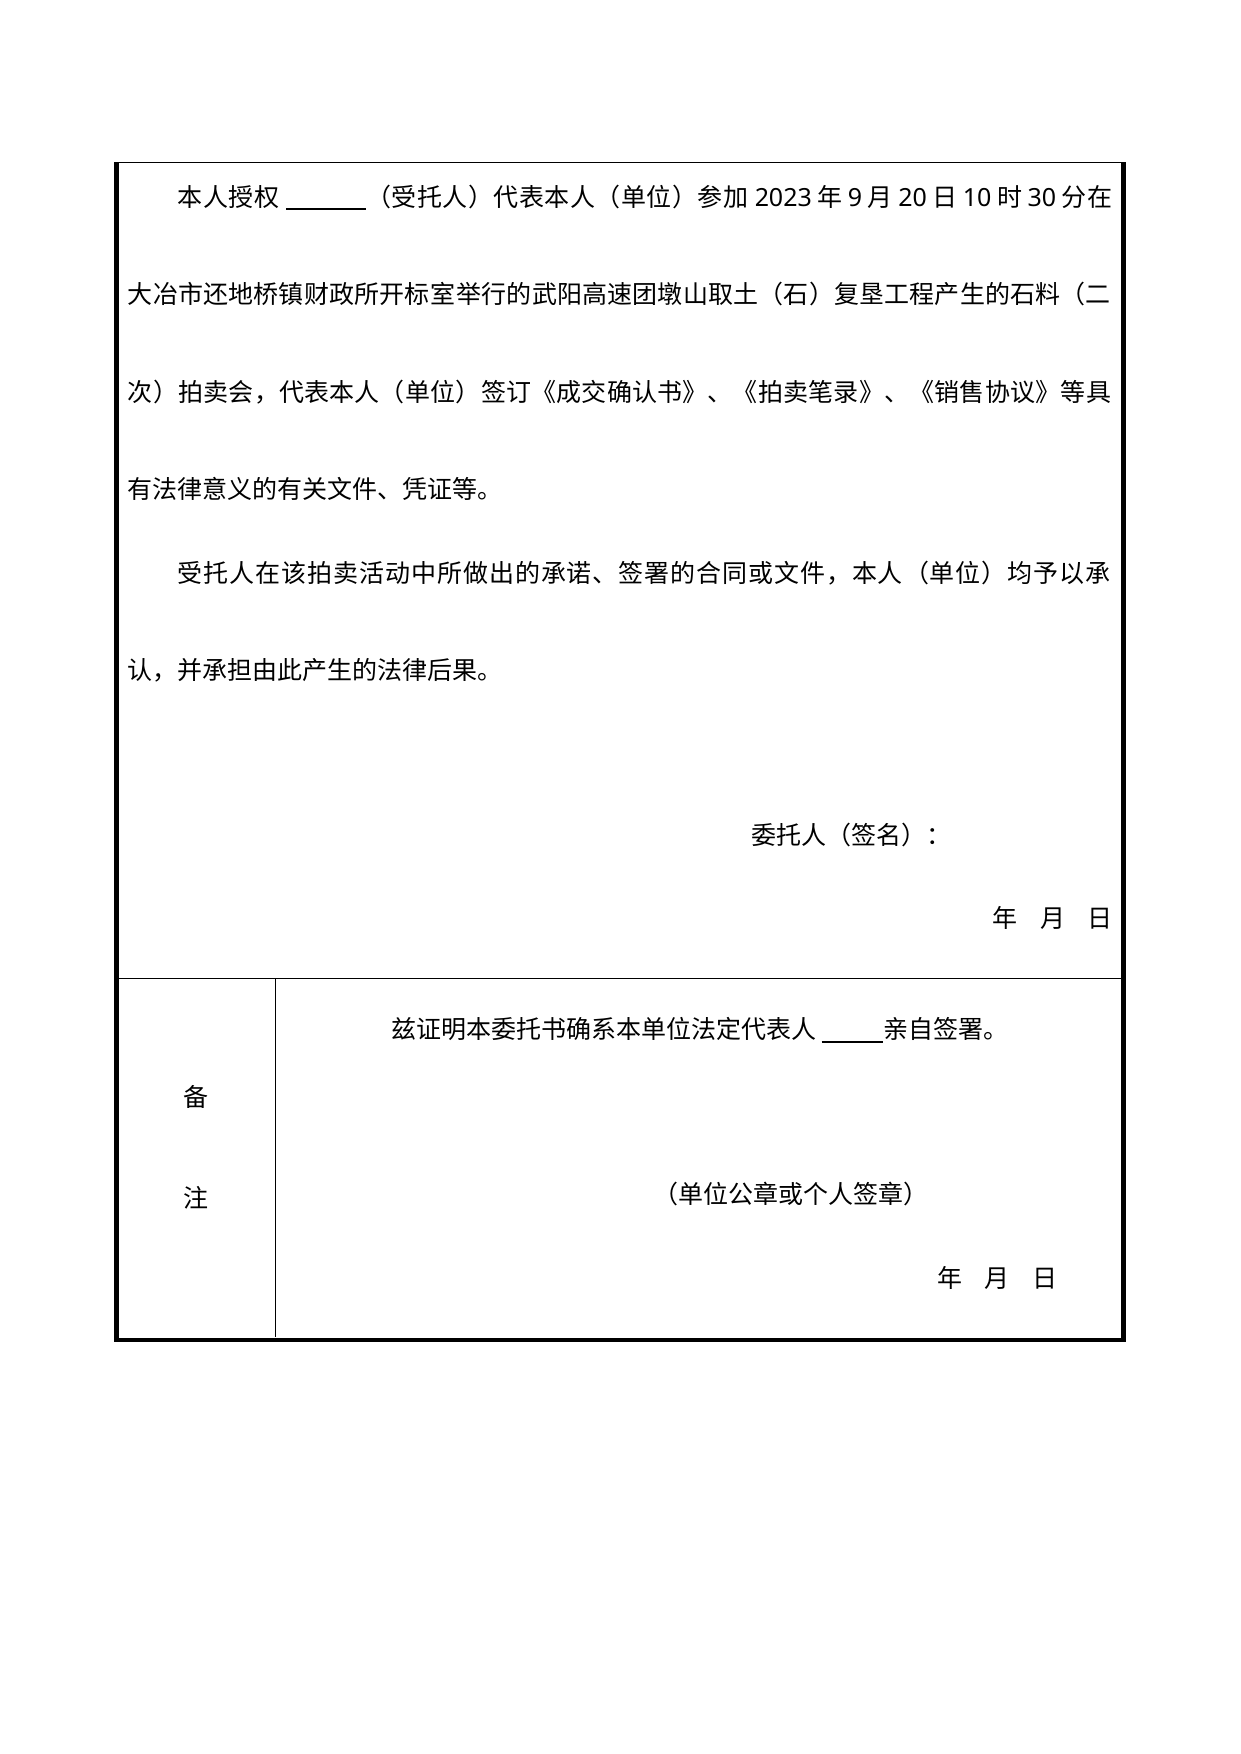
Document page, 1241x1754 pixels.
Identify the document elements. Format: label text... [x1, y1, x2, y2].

table_cell 本人授权 （受托人）代表本人（单位）参加2023年9月20日10时30分在大冶市还地桥镇财政所开标室举行的武阳高速团墩山取土（石）复垦工程产生的石料（二次）拍卖会，代表本人（单位）签订《成交确认书》、《拍卖笔录》、《销售协议》等具有法律意义的有关文件、凭证等。 受托人在该拍卖活动中所做出的承诺、签署的合同或文件，本人（单位）均予以承认，并承担由此产生的法律后果。 委托人（签名）： 年 月 日 [119, 163, 1121, 978]
table_cell 备 注 [119, 979, 275, 1337]
table_cell 兹证明本委托书确系本单位法定代表人 亲自签署。 （单位公章或个人签章） 年 月 日 [276, 979, 1121, 1337]
